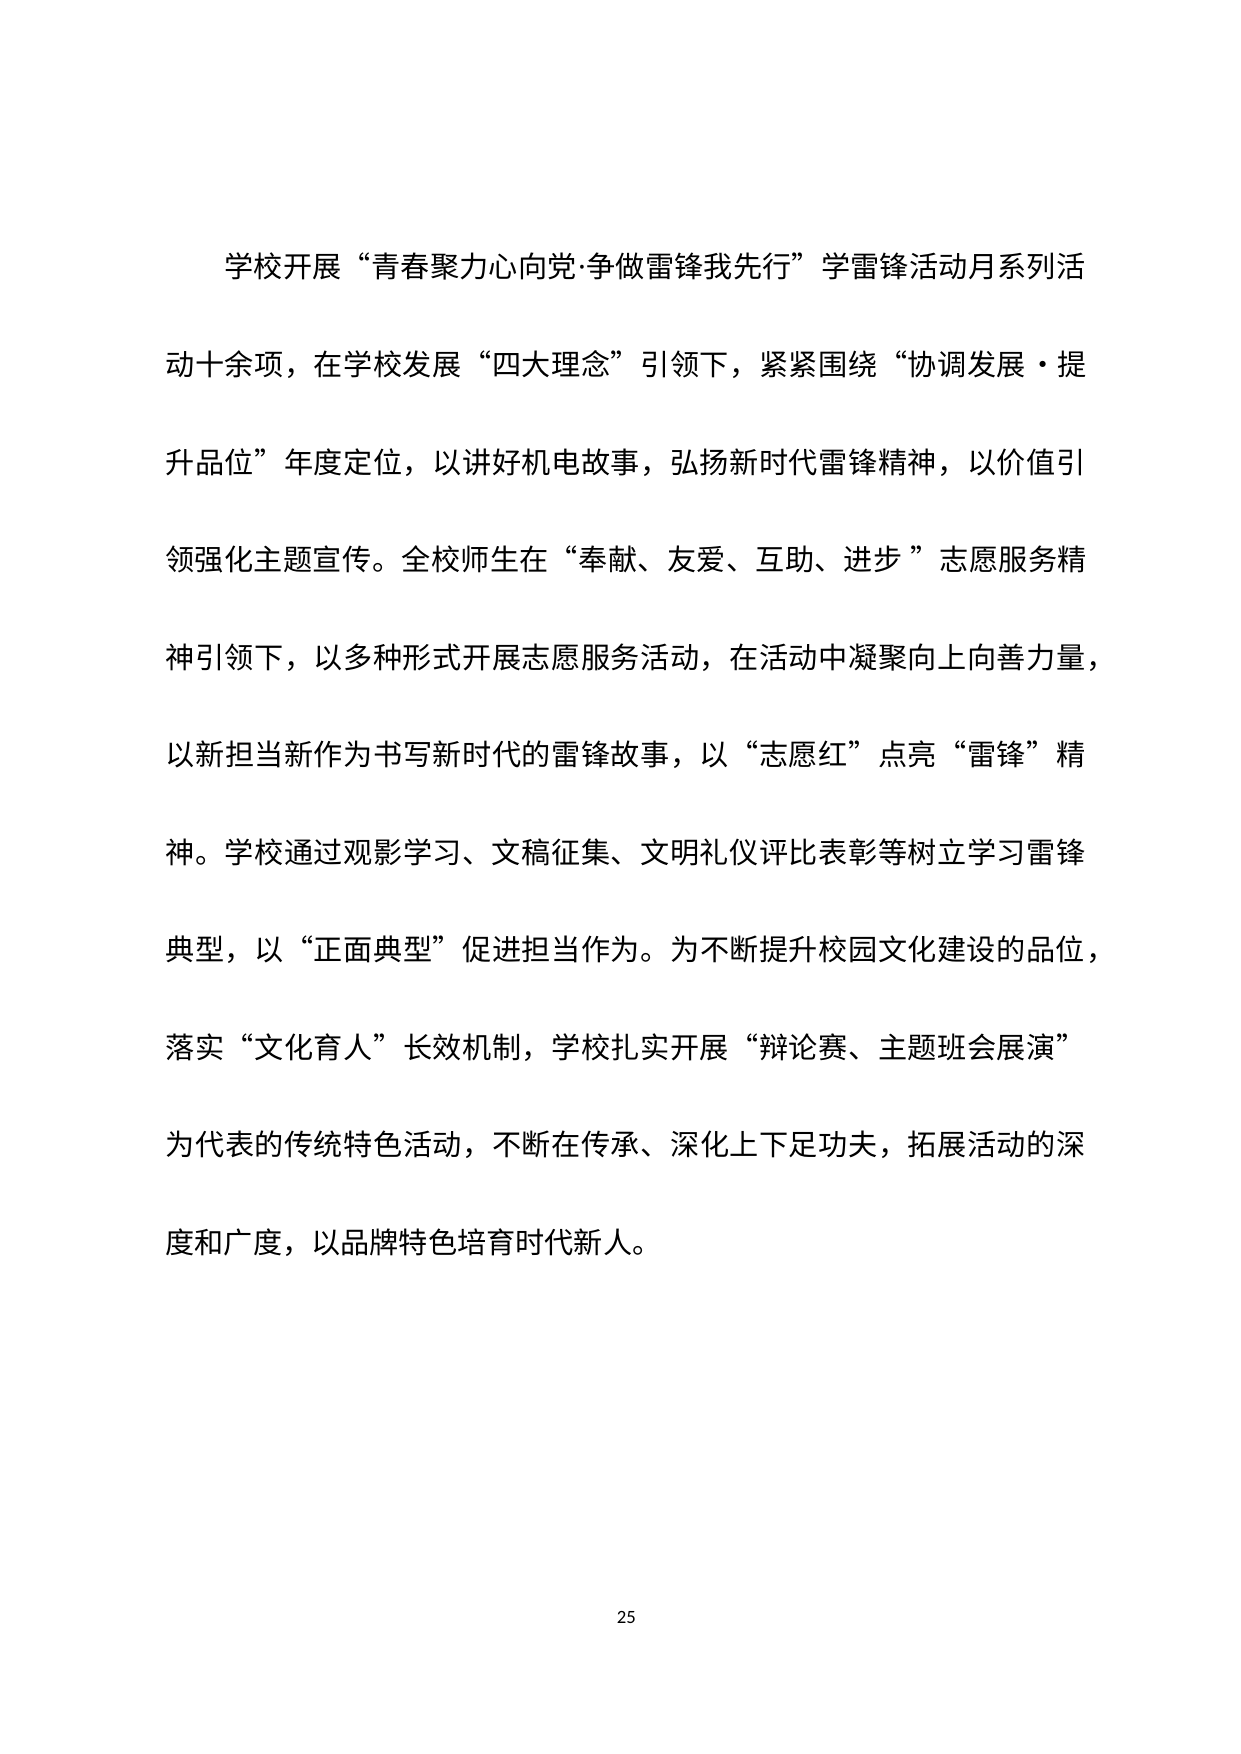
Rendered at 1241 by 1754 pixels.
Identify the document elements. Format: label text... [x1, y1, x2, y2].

text 学校开展“青春聚力心向党·争做雷锋我先行”学雷锋活动月系列活动十余项，在学校发展“四大理念”引领下，紧紧围绕“协调发展•提升品位”年度定位，以讲好机电故事，弘扬新时代雷锋精神，以价值引领强化主题宣传。全校师生在“奉献、友爱、互助、进步 ”志愿服务精神引领下，以多种形式开展志愿服务活动，在活动中凝聚向上向善力量，以新担当新作为书写新时代的雷锋故事，以“志愿红”点亮“雷锋”精神。学校通过观影学习、文稿征集、文明礼仪评比表彰等树立学习雷锋典型，以“正面典型”促进担当作为。为不断提升校园文化建设的品位，落实“文化育人”长效机制，学校扎实开展“辩论赛、主题班会展演”为代表的传统特色活动，不断在传承、深化上下足功夫，拓展活动的深度和广度，以品牌特色培育时代新人。 [165, 233, 1087, 1273]
